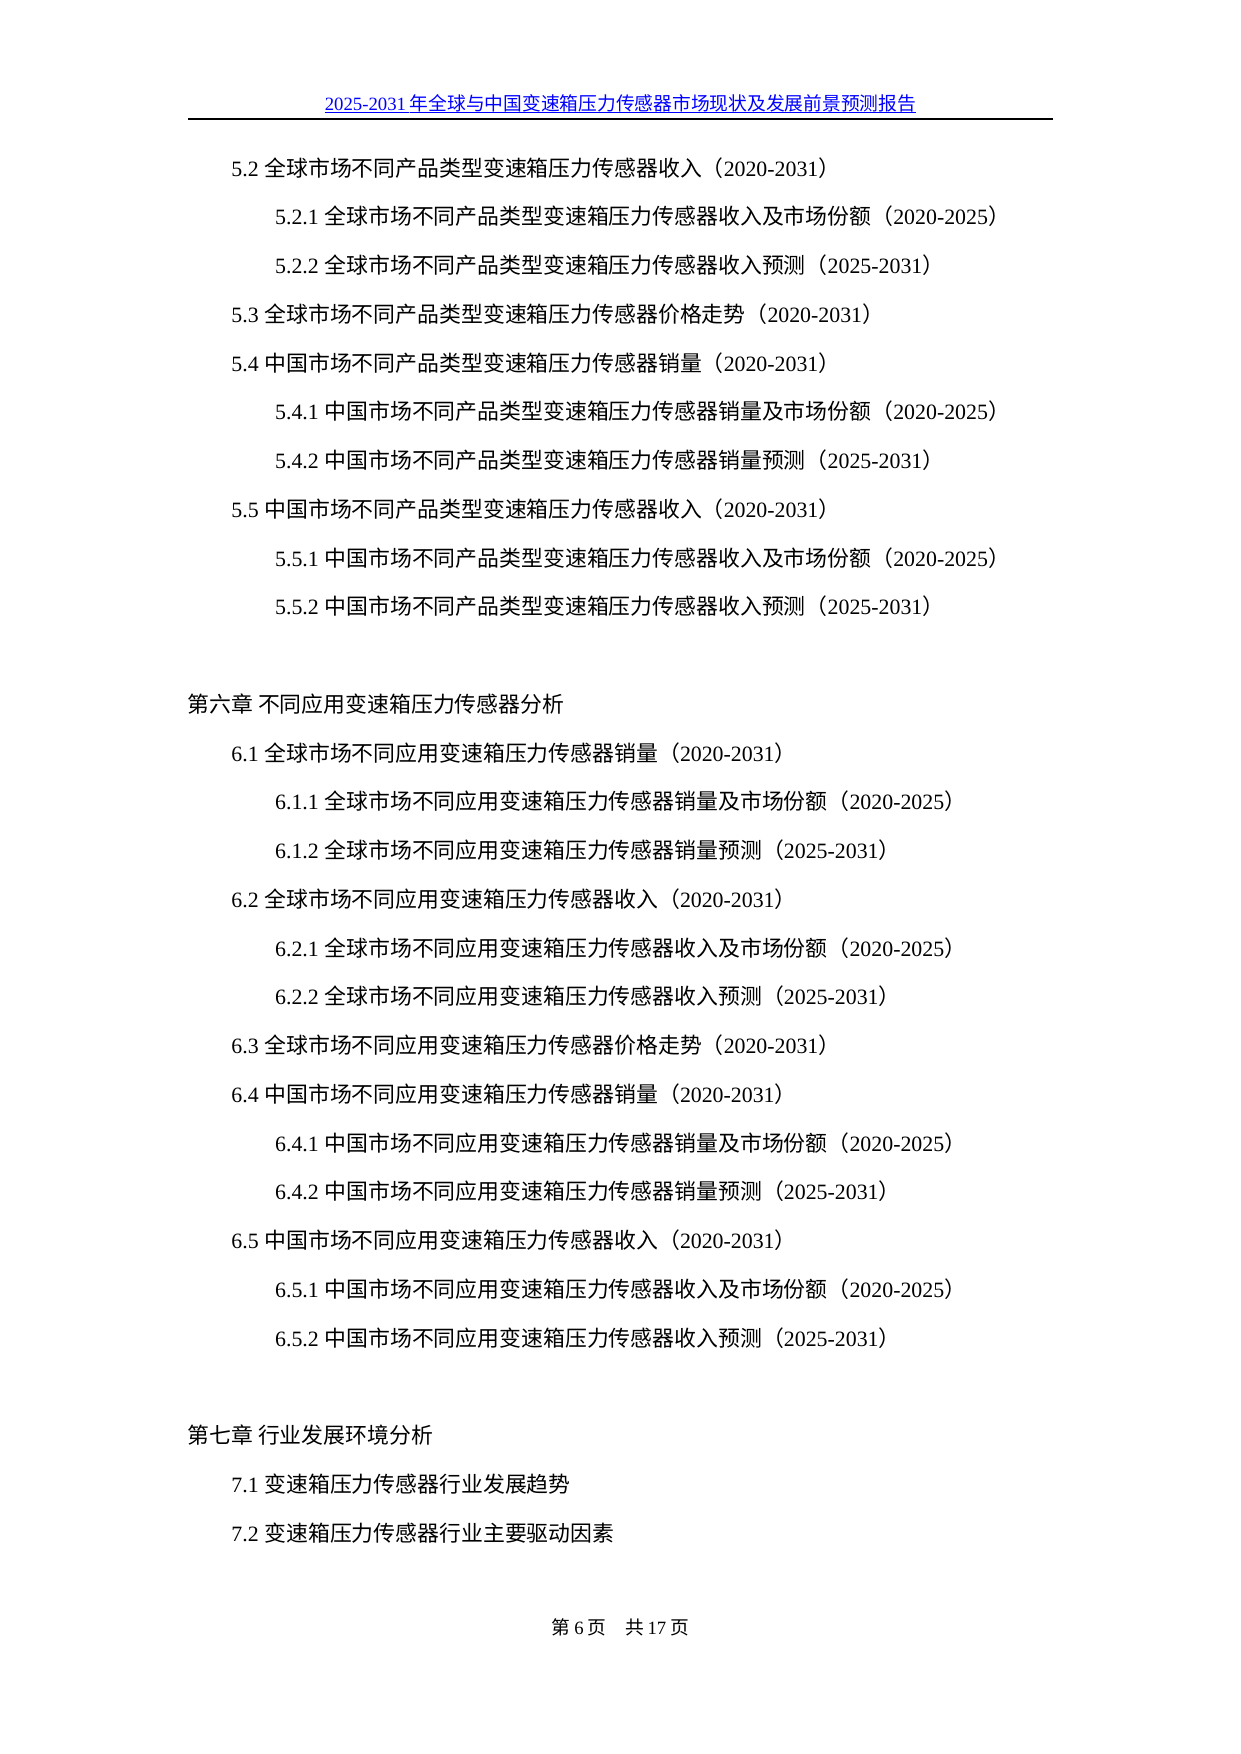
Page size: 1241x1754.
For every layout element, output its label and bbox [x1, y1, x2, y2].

text [187, 150, 1053, 1548]
